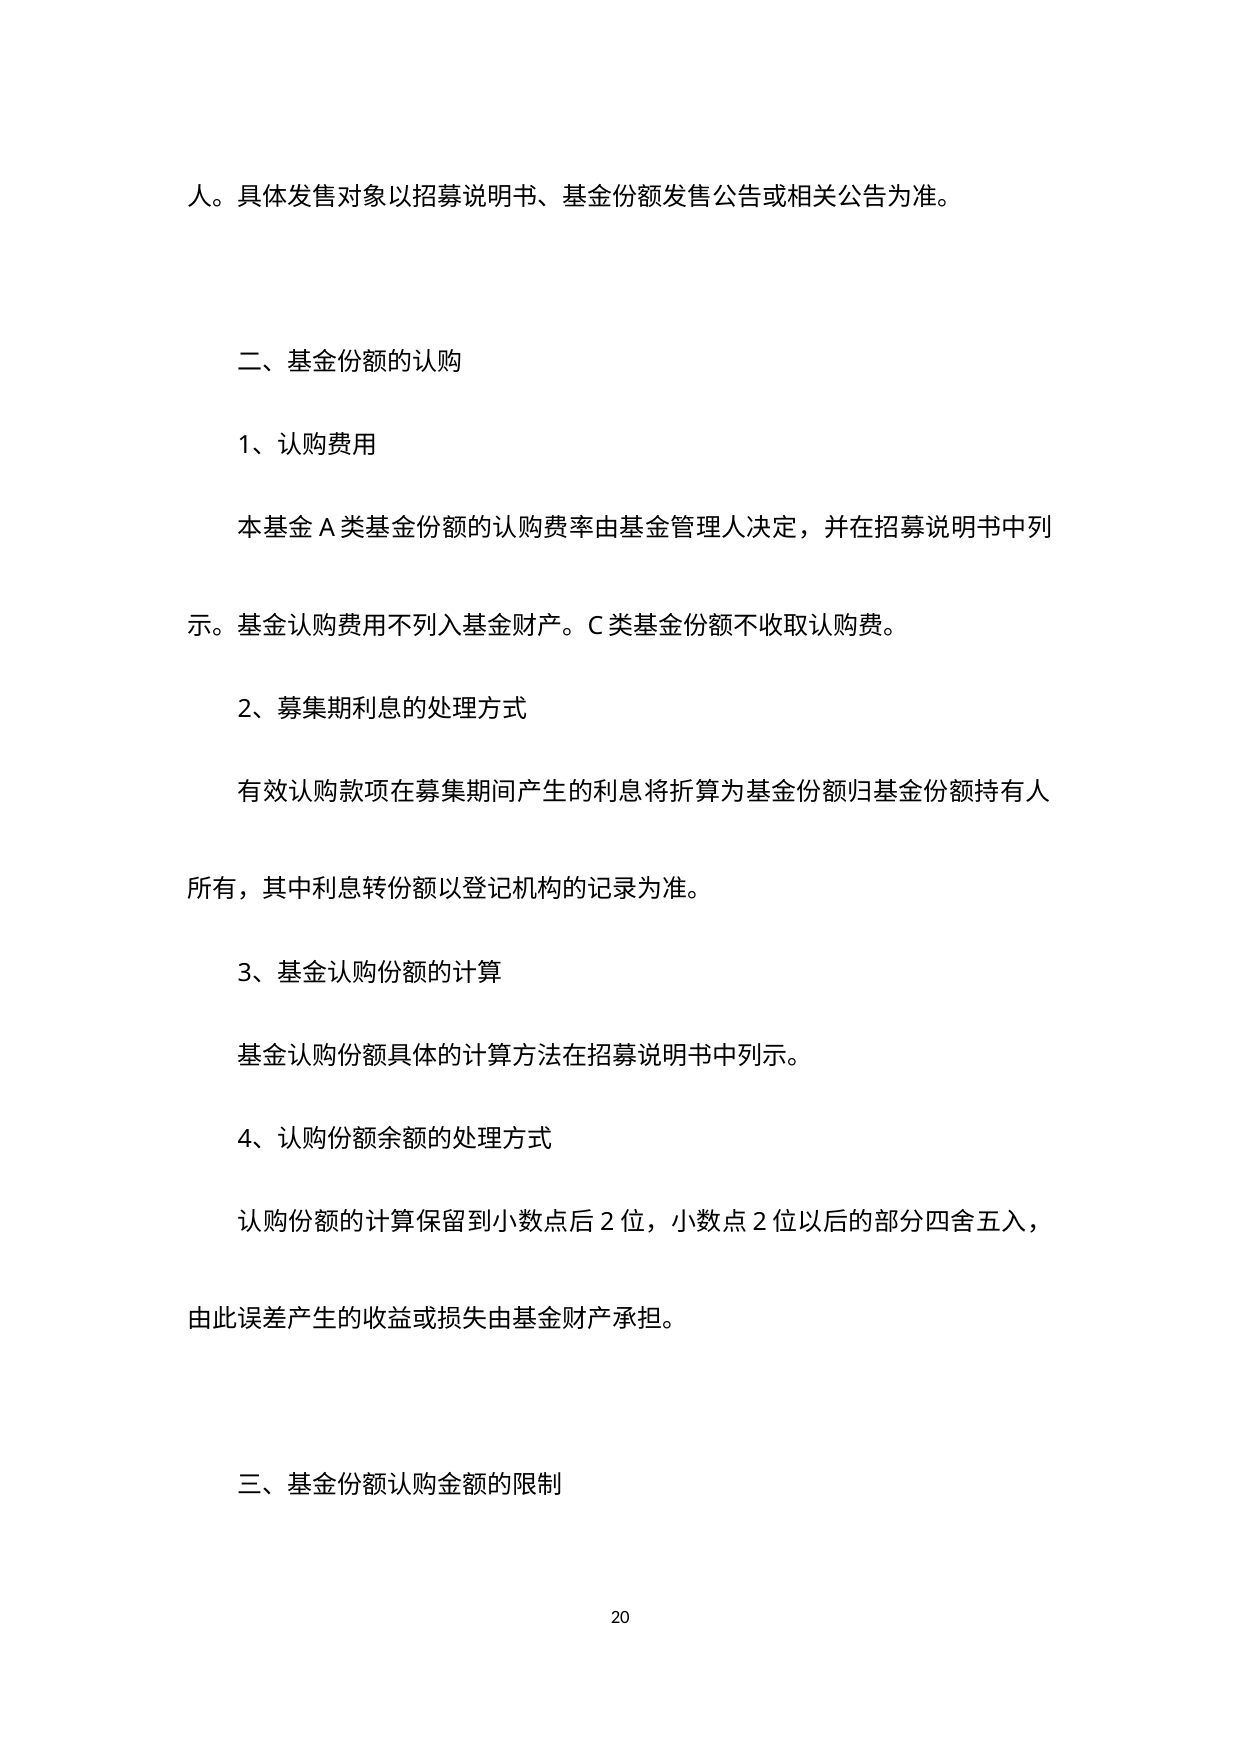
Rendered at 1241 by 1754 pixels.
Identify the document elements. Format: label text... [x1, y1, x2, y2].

text 本基金A类基金份额的认购费率由基金管理人决定，并在招募说明书中列示。基金认购费用不列入基金财产。C类基金份额不收取认购费。 [187, 493, 1053, 656]
text 2、募集期利息的处理方式 [187, 674, 1053, 739]
text 二、基金份额的认购 [187, 327, 1053, 392]
text 3、基金认购份额的计算 [187, 938, 1053, 1003]
text 认购份额的计算保留到小数点后2位，小数点2位以后的部分四舍五入，由此误差产生的收益或损失由基金财产承担。 [187, 1187, 1053, 1349]
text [187, 162, 1053, 227]
text 4、认购份额余额的处理方式 [187, 1104, 1053, 1169]
text 有效认购款项在募集期间产生的利息将折算为基金份额归基金份额持有人所有，其中利息转份额以登记机构的记录为准。 [187, 757, 1053, 919]
text 三、基金份额认购金额的限制 [187, 1450, 1053, 1515]
text 1、认购费用 [187, 410, 1053, 475]
text 基金认购份额具体的计算方法在招募说明书中列示。 [187, 1021, 1053, 1086]
